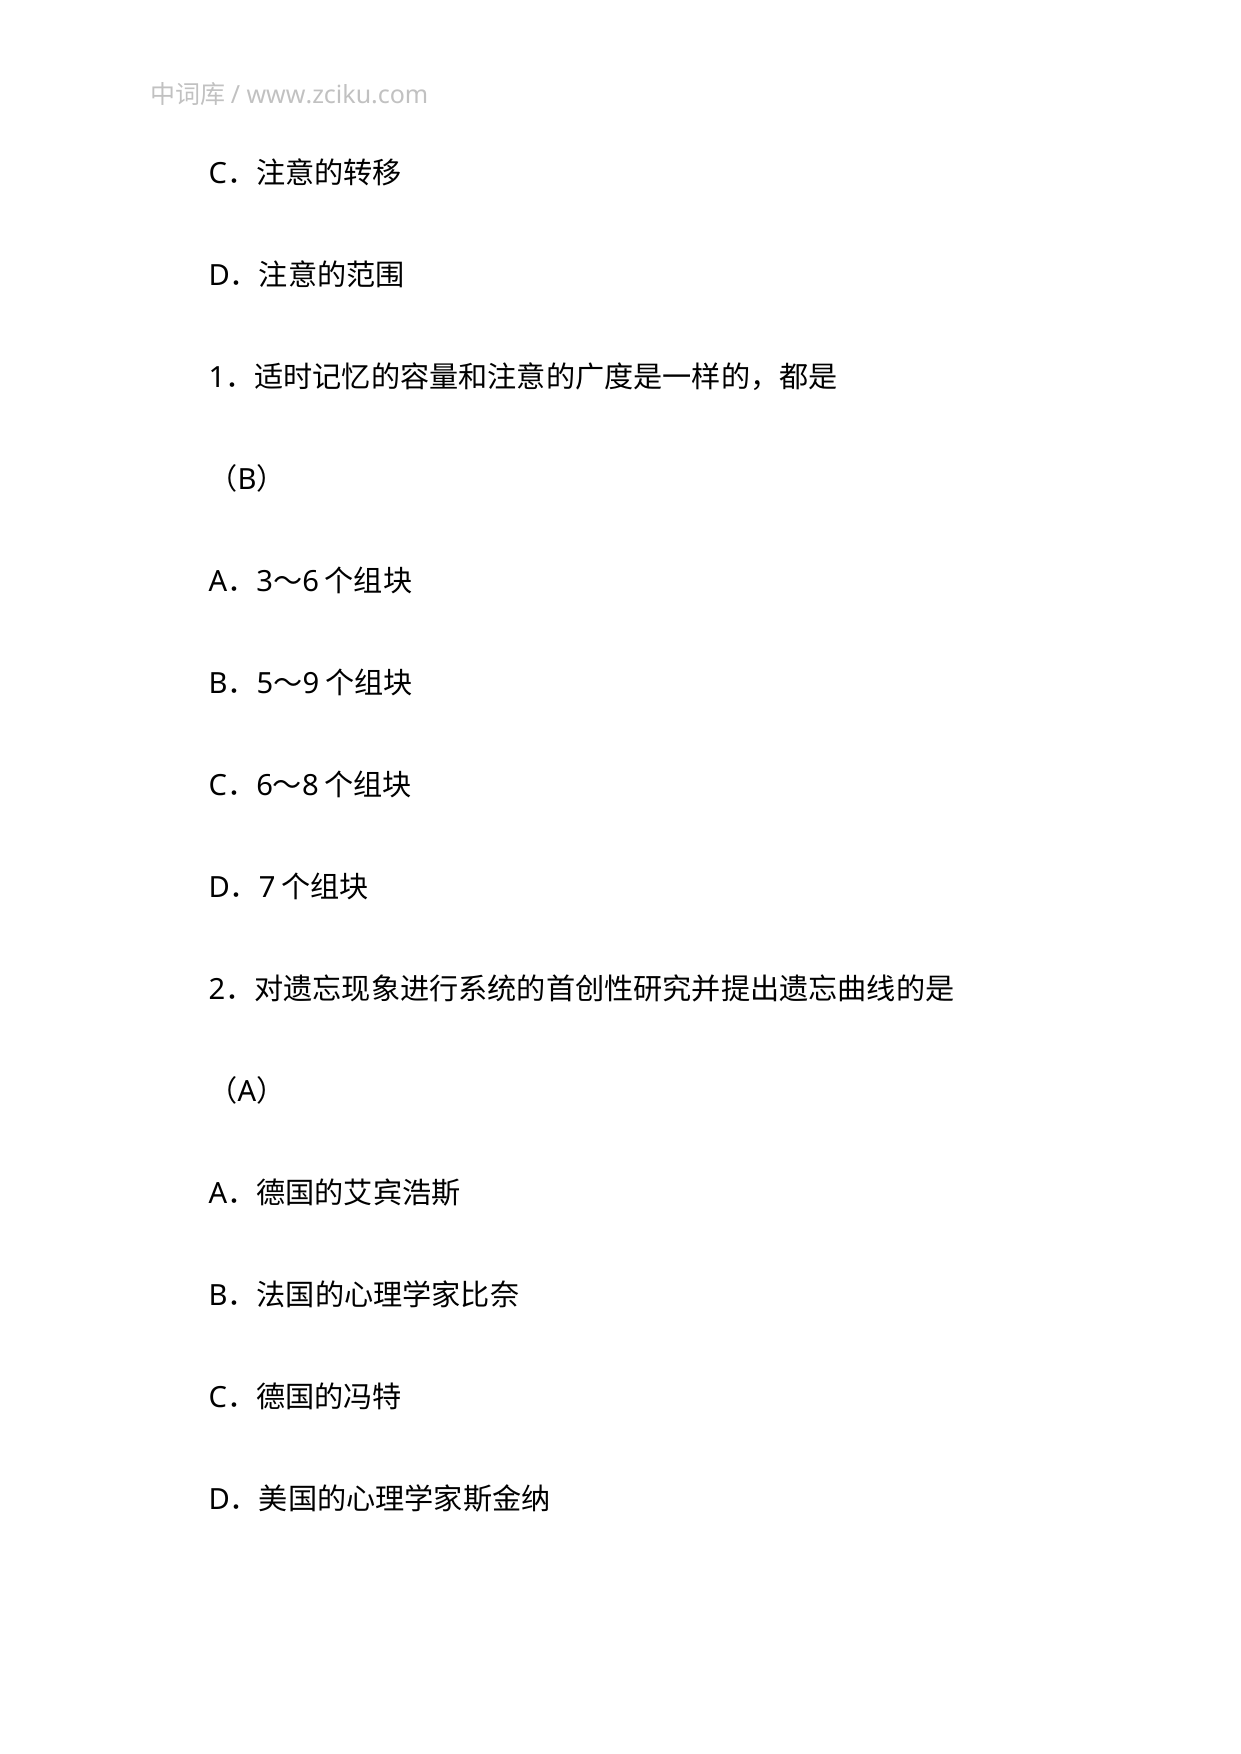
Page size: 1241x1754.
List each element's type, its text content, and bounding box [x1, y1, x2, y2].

text 1．适时记忆的容量和注意的广度是一样的，都是 [150, 354, 1090, 396]
text （B） [150, 456, 1090, 498]
text D．注意的范围 [150, 252, 1090, 294]
text C．注意的转移 [150, 150, 1090, 192]
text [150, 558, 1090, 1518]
